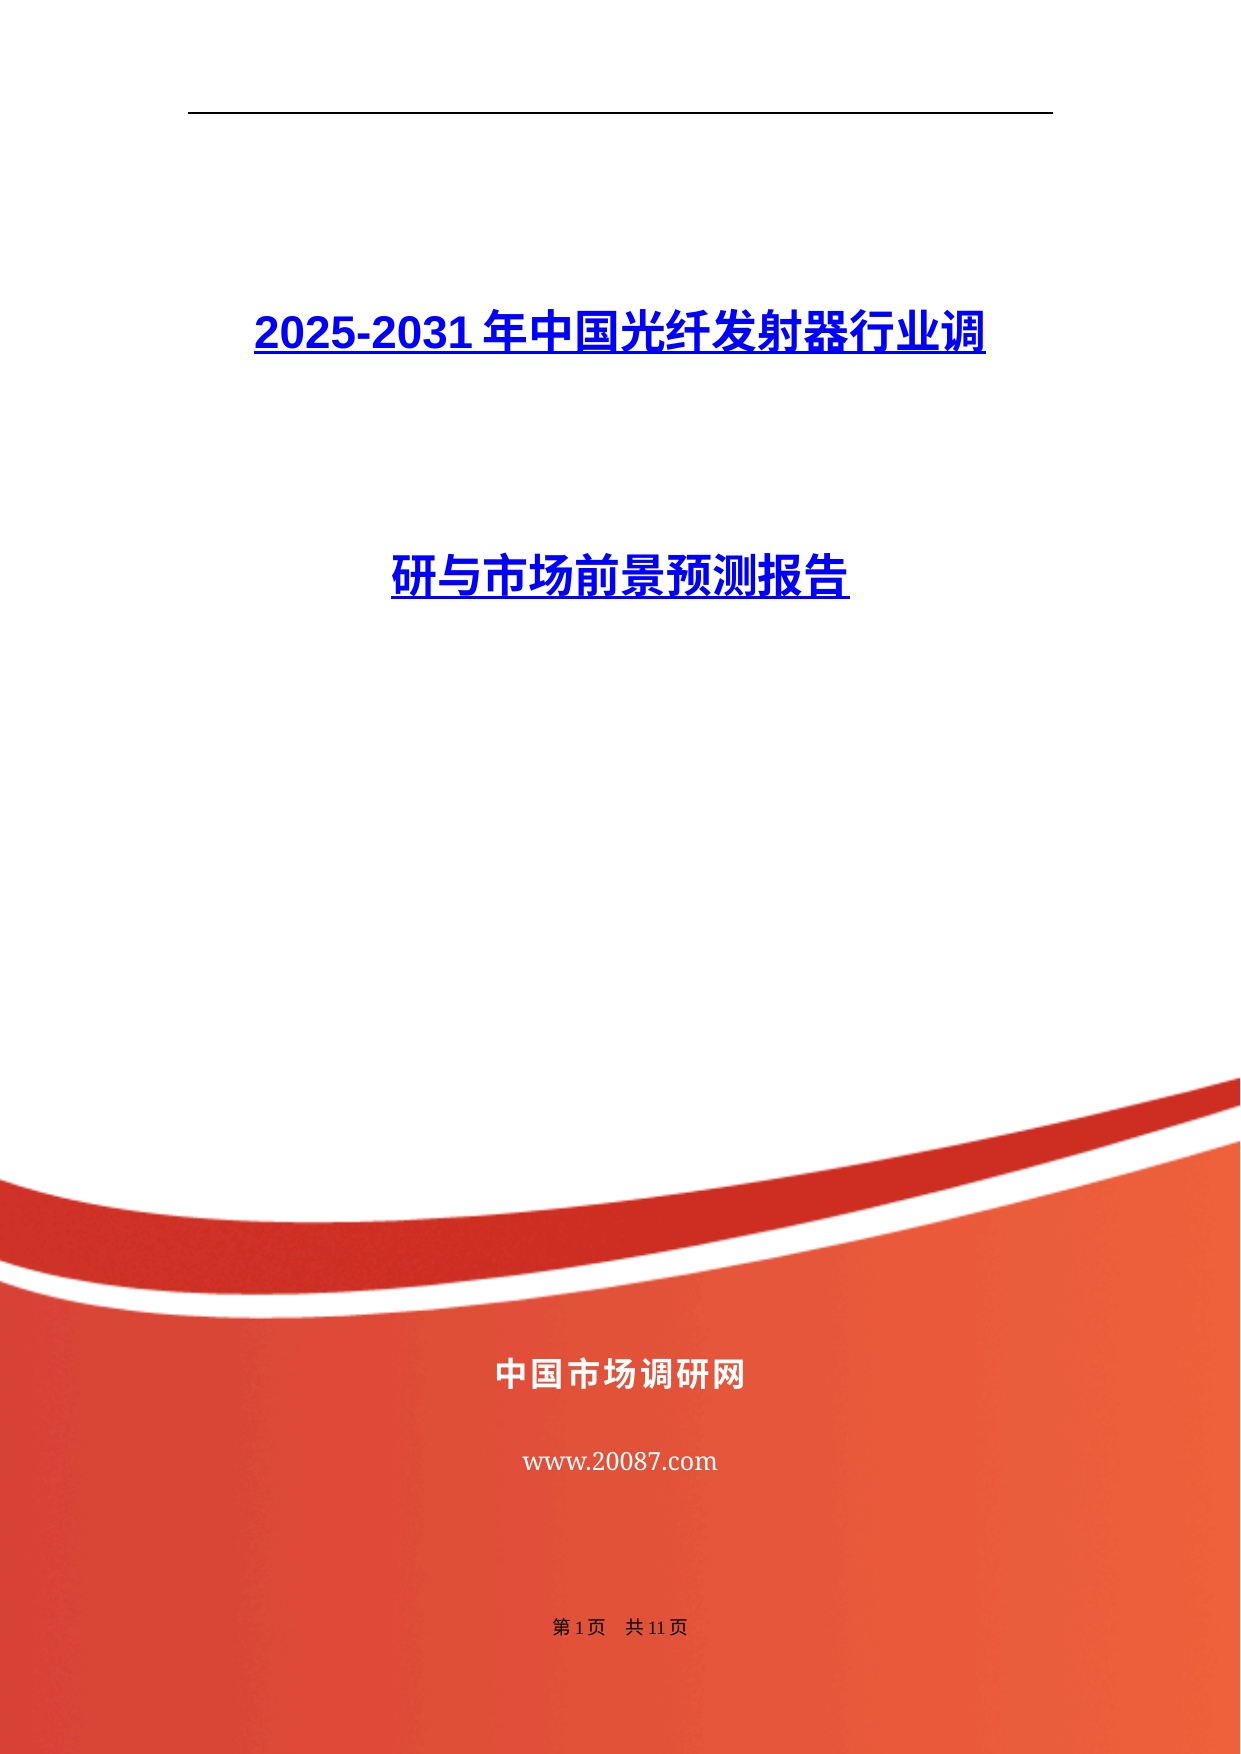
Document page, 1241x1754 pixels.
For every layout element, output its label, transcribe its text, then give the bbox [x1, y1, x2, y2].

subtitle 中国市场调研网 [187, 1339, 1053, 1404]
table_header 2025-2031年中国光纤发射器行业调研与市场前景预测报告 [188, 207, 1053, 773]
text www.20087.com [187, 1428, 1053, 1493]
picture [0, 1006, 1241, 1754]
